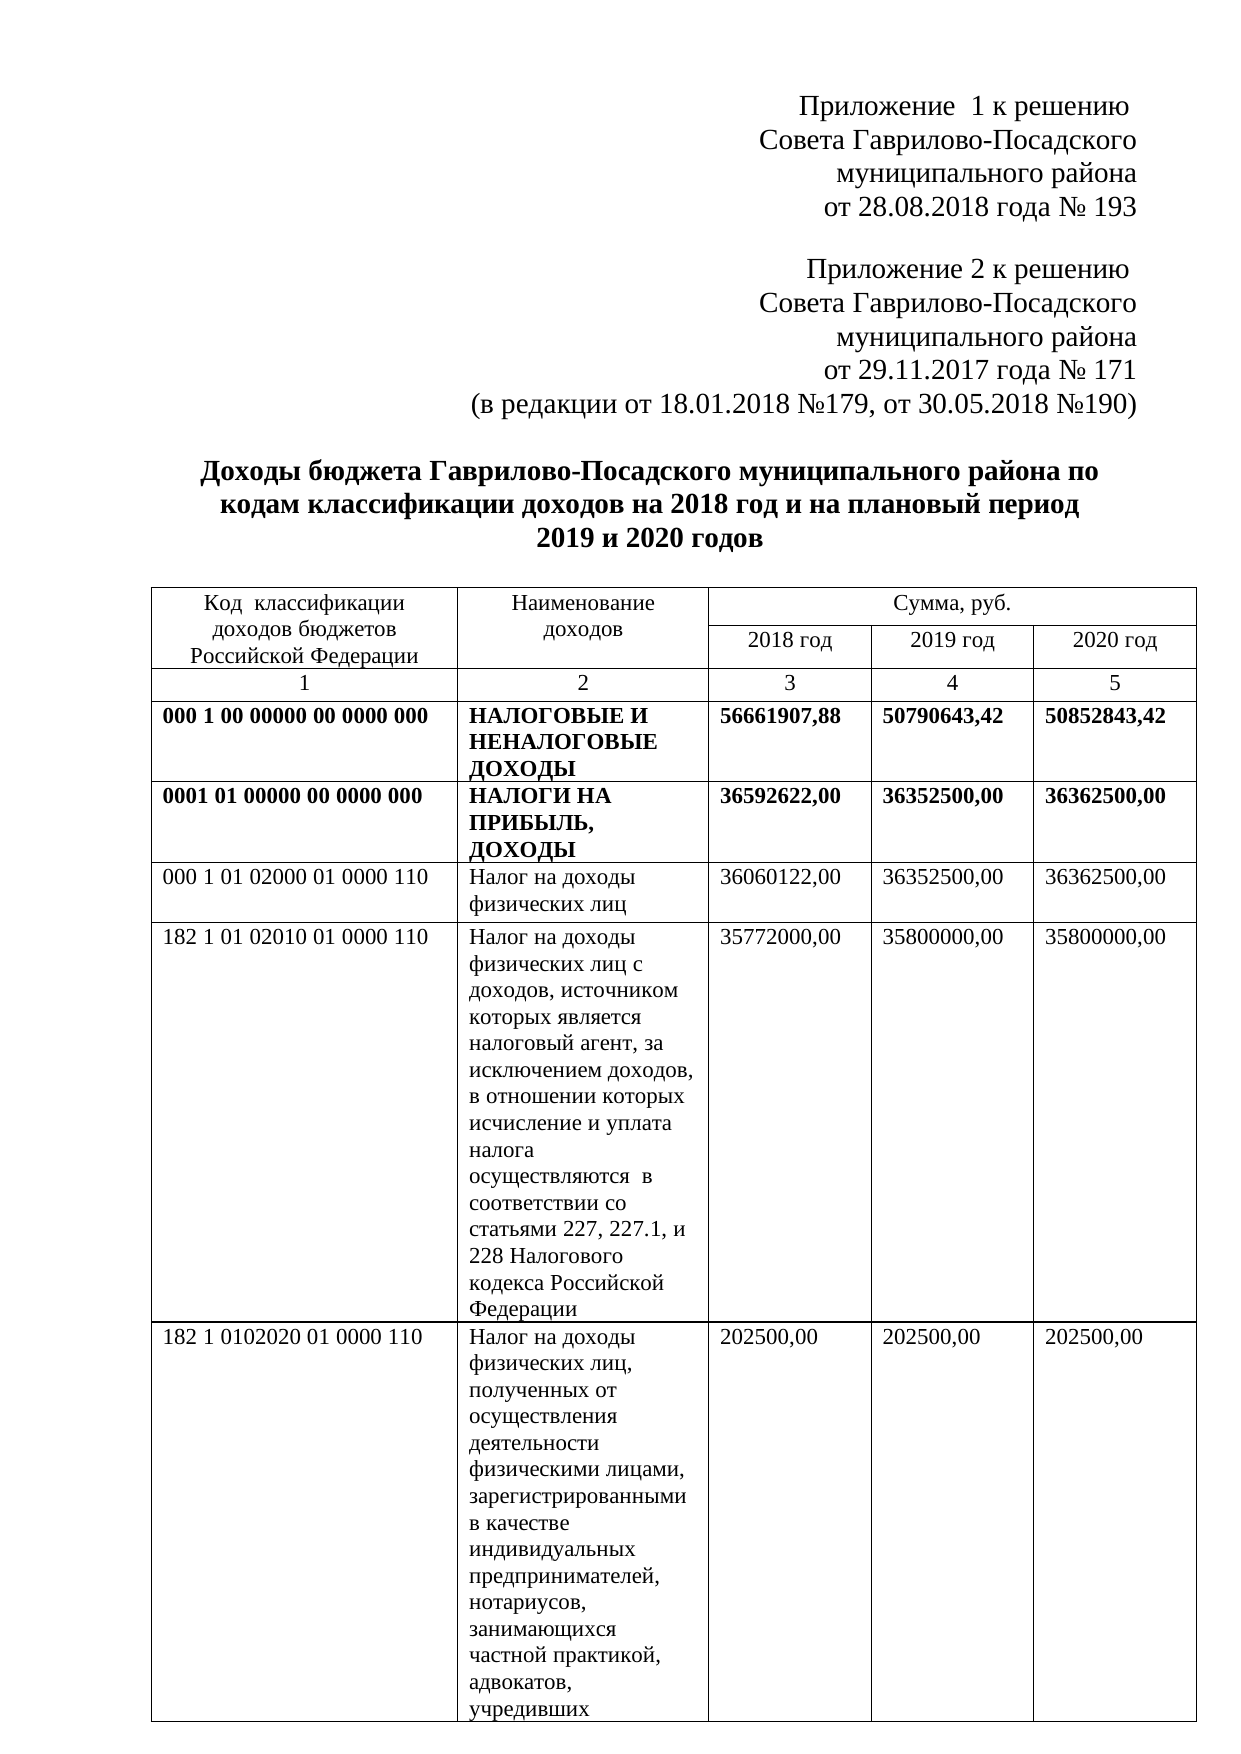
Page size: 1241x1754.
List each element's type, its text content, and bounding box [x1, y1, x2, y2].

table_cell 4 [872, 669, 1033, 701]
table_cell Налог на доходы физических лиц [458, 863, 708, 922]
table_cell 35800000,00 [1034, 923, 1196, 1321]
table_cell 36362500,00 [1034, 863, 1196, 922]
table_cell 202500,00 [872, 1323, 1033, 1721]
table_cell 2019 год [872, 626, 1033, 668]
table_cell 5 [1034, 669, 1196, 701]
table_cell НАЛОГИ НА ПРИБЫЛЬ, ДОХОДЫ [458, 782, 708, 862]
table_cell 50852843,42 [1034, 702, 1196, 781]
table_cell 36352500,00 [872, 863, 1033, 922]
text Приложение 2 к решению Совета Гаврилово-Посадского муниципального района [635, 252, 1137, 352]
table_cell 000 1 00 00000 00 0000 000 [152, 702, 457, 781]
table_cell 000 1 01 02000 01 0000 110 [152, 863, 457, 922]
text (в редакции от 18.01.2018 №179, от 30.05.2018 №190) [162, 386, 1137, 419]
table_header Наименование доходов [458, 588, 708, 668]
table_header Код классификации доходов бюджетов Российской Федерации [152, 588, 457, 668]
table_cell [458, 1323, 708, 1721]
table_cell 202500,00 [1034, 1323, 1196, 1721]
table_cell 2020 год [1034, 626, 1196, 668]
table_cell 0001 01 00000 00 0000 000 [152, 782, 457, 862]
table_cell 36362500,00 [1034, 782, 1196, 862]
table_cell Налог на доходы физических лиц с доходов, источником которых является налоговый агент, за исключением доходов, в отношении которых исчисление и уплата налога осуществляются в соответствии со статьями 227, 227.1, и 228 Налогового кодекса Российской Федерации [458, 923, 708, 1321]
table_cell 50790643,42 [872, 702, 1033, 781]
table_cell 36060122,00 [709, 863, 871, 922]
table_cell 3 [709, 669, 871, 701]
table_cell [152, 1323, 457, 1721]
table_cell 36592622,00 [709, 782, 871, 862]
table_cell 182 1 01 02010 01 0000 110 [152, 923, 457, 1321]
table_cell 35772000,00 [709, 923, 871, 1321]
table_cell 202500,00 [709, 1323, 871, 1721]
text Доходы бюджета Гаврилово-Посадского муниципального района по кодам классификации доходов на 2018 год и на плановый период [162, 453, 1137, 520]
table_header Сумма, руб. [709, 588, 1196, 625]
table_cell 56661907,88 [709, 702, 871, 781]
table_cell 2 [458, 669, 708, 701]
text от 29.11.2017 года № 171 [162, 352, 1137, 386]
table_cell 35800000,00 [872, 923, 1033, 1321]
table_cell 1 [152, 669, 457, 701]
table_cell 36352500,00 [872, 782, 1033, 862]
table_cell 2018 год [709, 626, 871, 668]
text Приложение 1 к решению Совета Гаврилово-Посадского муниципального района [635, 89, 1137, 189]
text от 28.08.2018 года № 193 [635, 189, 1137, 223]
text 2019 и 2020 годов [162, 520, 1137, 554]
table_cell НАЛОГОВЫЕ И НЕНАЛОГОВЫЕ ДОХОДЫ [458, 702, 708, 781]
